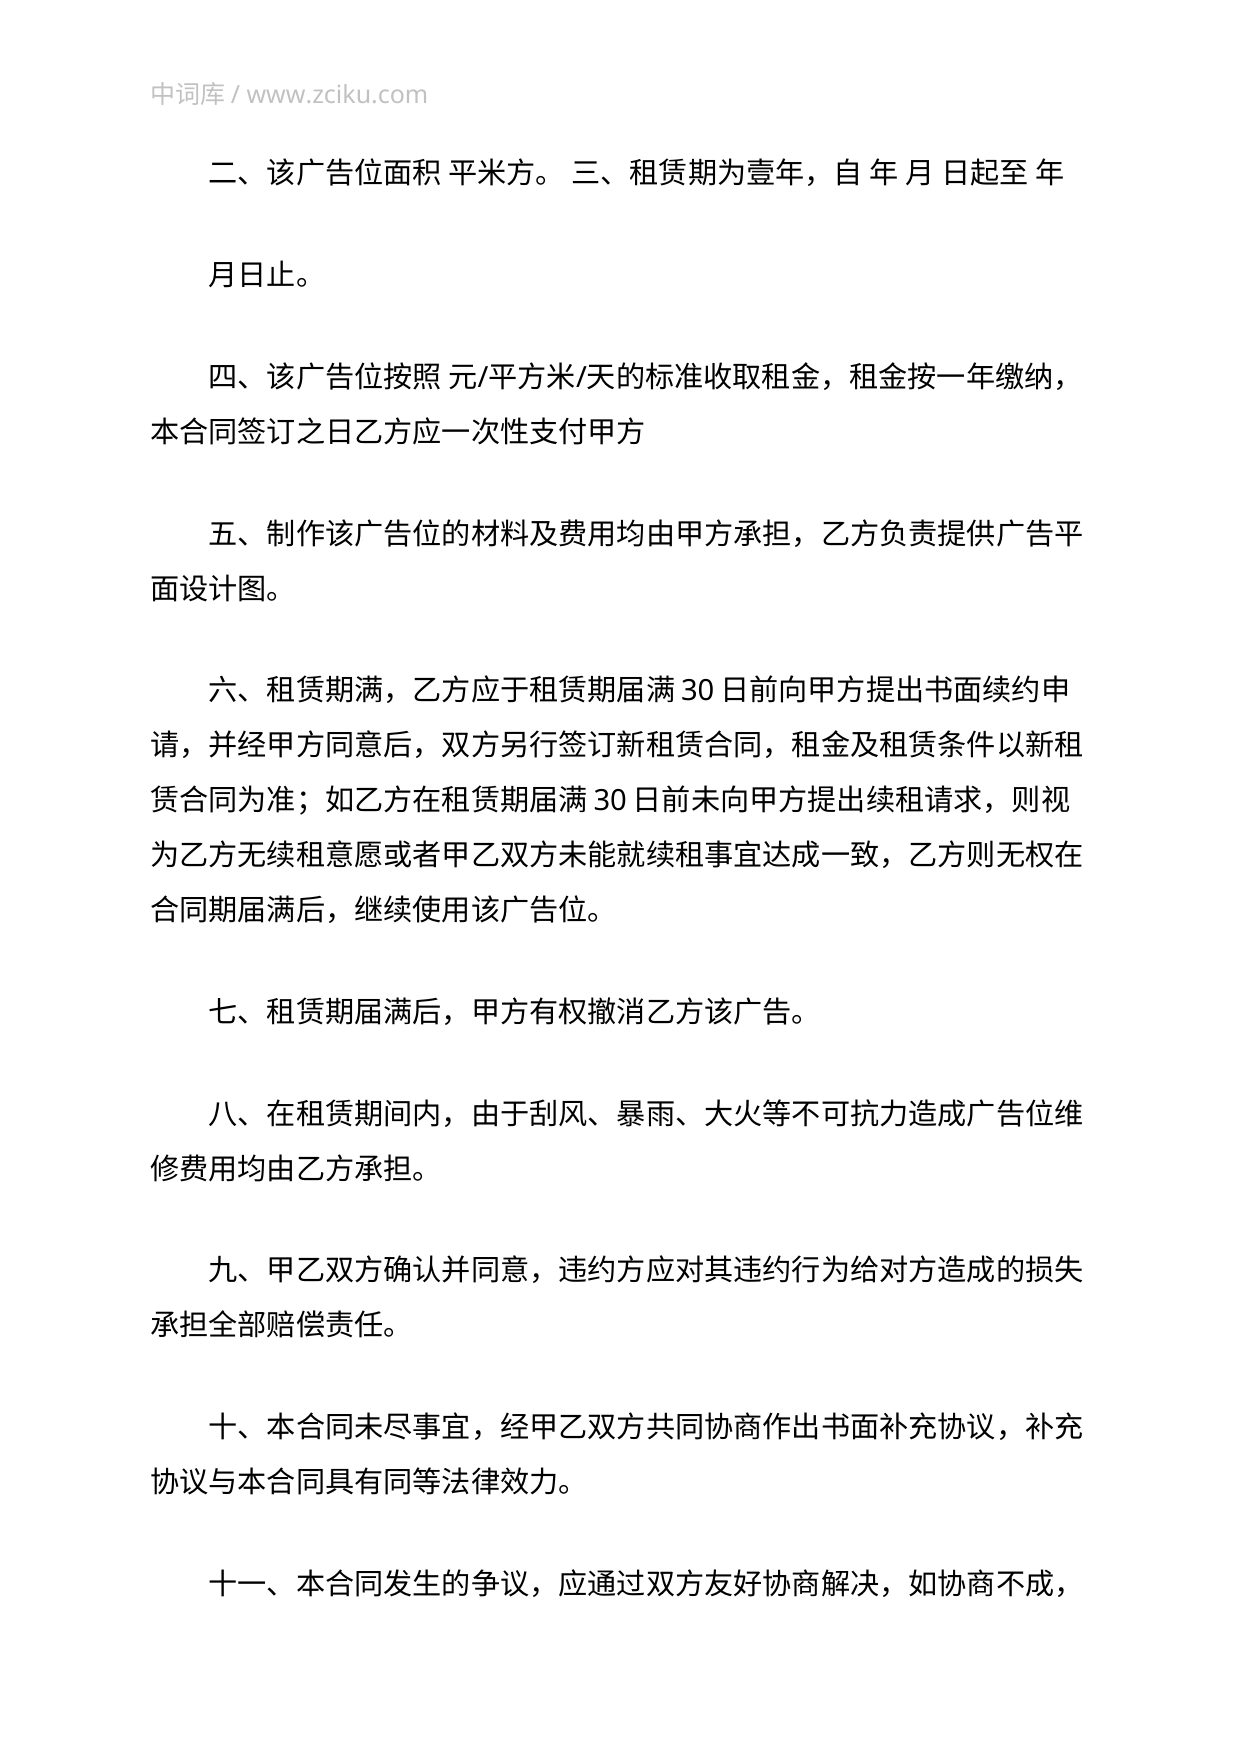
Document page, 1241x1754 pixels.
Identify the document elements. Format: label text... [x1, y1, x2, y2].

text 四、该广告位按照 元/平方米/天的标准收取租金，租金按一年缴纳，本合同签订之日乙方应一次性支付甲方 [150, 353, 1090, 451]
text 月日止。 [150, 252, 1090, 294]
text 八、在租赁期间内，由于刮风、暴雨、大火等不可抗力造成广告位维修费用均由乙方承担。 [150, 1090, 1090, 1187]
text 二、该广告位面积 平米方。 三、租赁期为壹年，自 年 月 日起至 年 [150, 150, 1090, 192]
text 九、甲乙双方确认并同意，违约方应对其违约行为给对方造成的损失承担全部赔偿责任。 [150, 1247, 1090, 1344]
text 五、制作该广告位的材料及费用均由甲方承担，乙方负责提供广告平面设计图。 [150, 510, 1090, 607]
text 十、本合同未尽事宜，经甲乙双方共同协商作出书面补充协议，补充协议与本合同具有同等法律效力。 [150, 1404, 1090, 1501]
text 七、租赁期届满后，甲方有权撤消乙方该广告。 [150, 988, 1090, 1031]
text 六、租赁期满，乙方应于租赁期届满30日前向甲方提出书面续约申请，并经甲方同意后，双方另行签订新租赁合同，租金及租赁条件以新租赁合同为准；如乙方在租赁期届满30日前未向甲方提出续租请求，则视为乙方无续租意愿或者甲乙双方未能就续租事宜达成一致，乙方则无权在合同期届满后，继续使用该广告位。 [150, 667, 1090, 929]
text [150, 1560, 1090, 1603]
